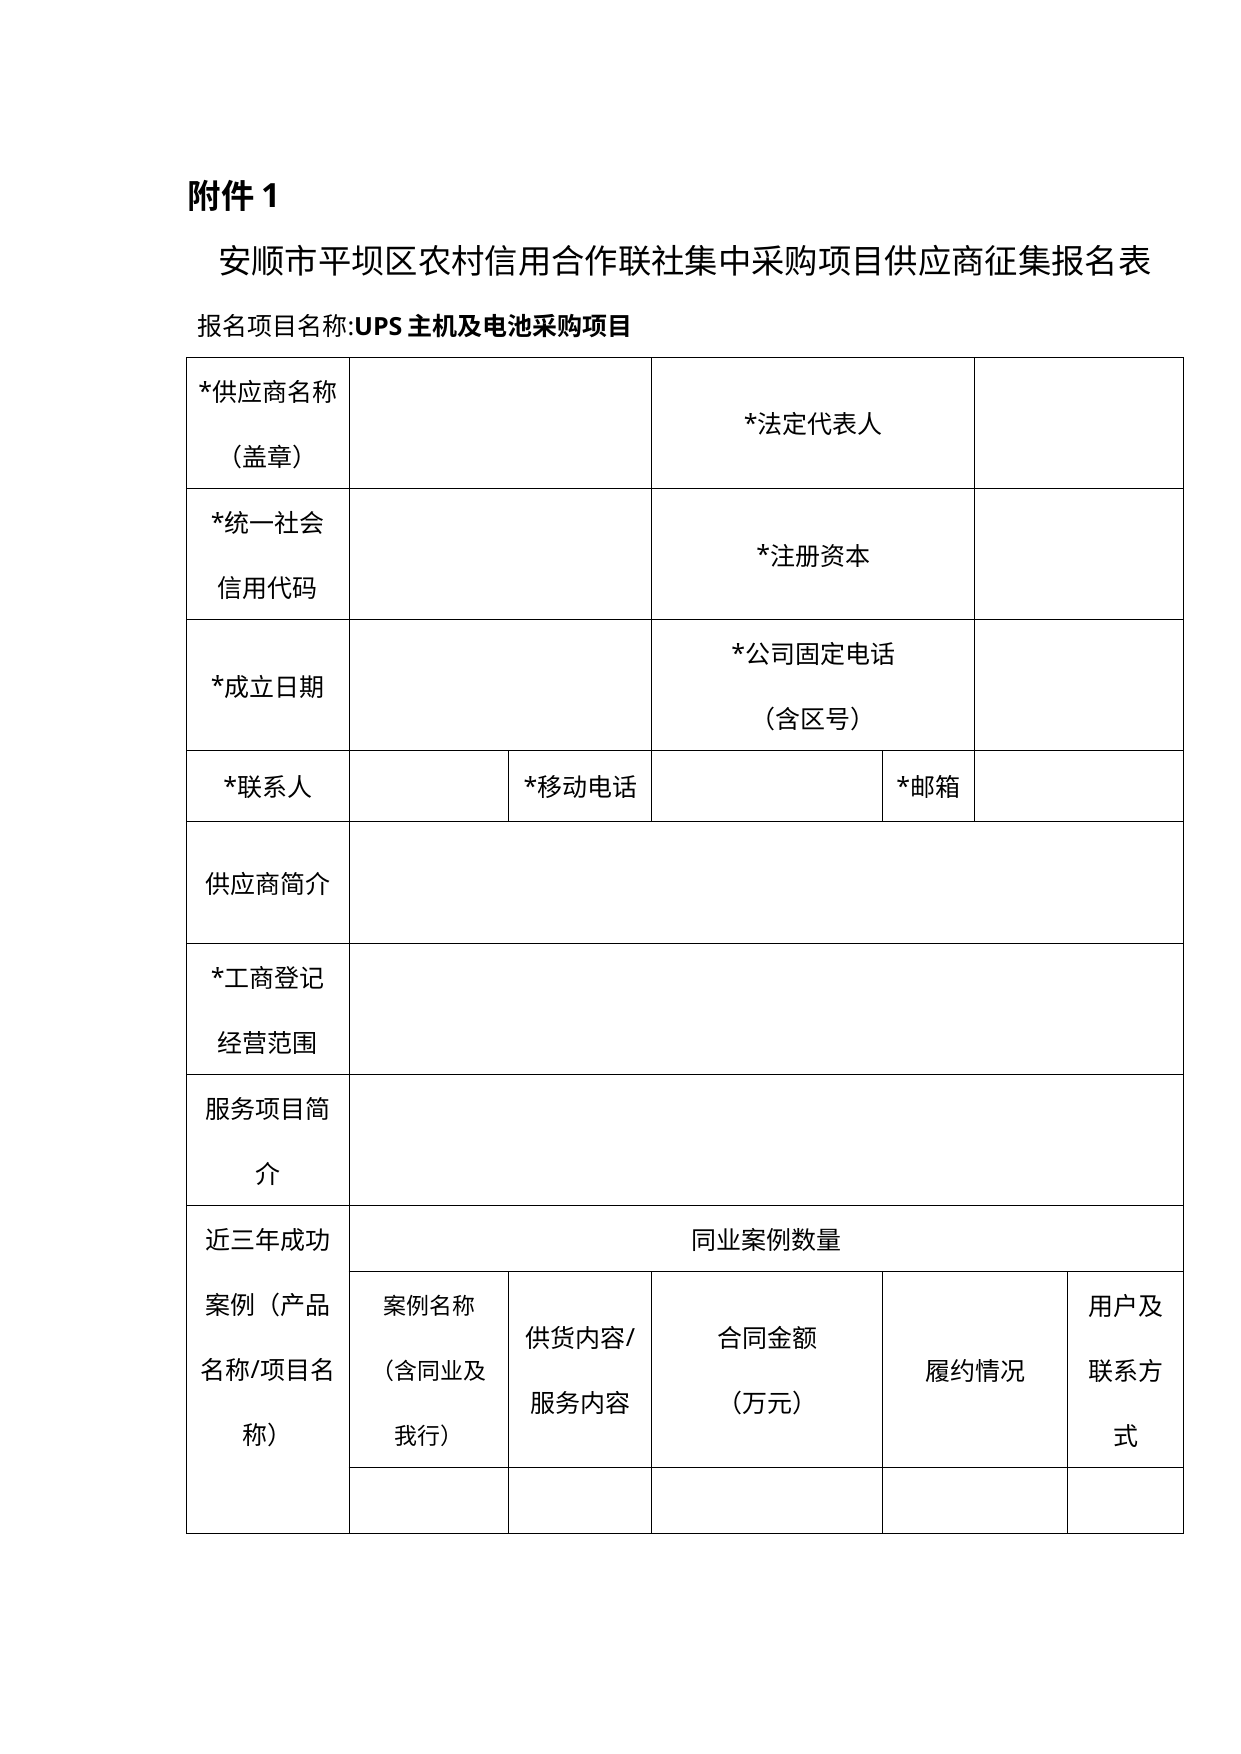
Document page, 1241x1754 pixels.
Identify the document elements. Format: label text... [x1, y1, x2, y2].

table_cell 近三年成功案例（产品名称/项目名称） [187, 1206, 349, 1533]
table_cell [350, 489, 651, 619]
table_cell [975, 358, 1183, 488]
table_cell [350, 620, 651, 750]
table_cell [652, 751, 882, 821]
table_cell 同业案例数量 [350, 1206, 1183, 1271]
table_cell [883, 1468, 1067, 1533]
table_cell [350, 358, 651, 488]
text 附件1 [187, 162, 1053, 227]
table_cell *法定代表人 [652, 358, 974, 488]
table_header 安顺市平坝区农村信用合作联社集中采购项目供应商征集报名表 [186, 227, 1183, 292]
table_cell [975, 620, 1183, 750]
table_cell 报名项目名称:UPS主机及电池采购项目 [186, 292, 1183, 357]
table_cell 服务项目简介 [187, 1075, 349, 1205]
table_cell [350, 944, 1183, 1074]
table_cell [975, 751, 1183, 821]
table_cell [350, 822, 1183, 943]
table_cell 供货内容/服务内容 [509, 1272, 651, 1467]
table_cell *公司固定电话 （含区号） [652, 620, 974, 750]
table_cell *邮箱 [883, 751, 974, 821]
table_cell [652, 1468, 882, 1533]
table_cell *统一社会 信用代码 [187, 489, 349, 619]
table_cell 合同金额 （万元） [652, 1272, 882, 1467]
table_cell *联系人 [187, 751, 349, 821]
table_cell *成立日期 [187, 620, 349, 750]
table_cell [350, 751, 508, 821]
table_cell [975, 489, 1183, 619]
table_cell 用户及联系方式 [1068, 1272, 1183, 1467]
table_cell [509, 1468, 651, 1533]
table_cell *注册资本 [652, 489, 974, 619]
table_cell *工商登记 经营范围 [187, 944, 349, 1074]
table_cell [350, 1468, 508, 1533]
table_cell 供应商简介 [187, 822, 349, 943]
table_cell *移动电话 [509, 751, 651, 821]
table_cell 案例名称（含同业及我行） [350, 1272, 508, 1467]
table_cell *供应商名称（盖章） [187, 358, 349, 488]
table_cell 履约情况 [883, 1272, 1067, 1467]
table_cell [350, 1075, 1183, 1205]
table_cell [1068, 1468, 1183, 1533]
